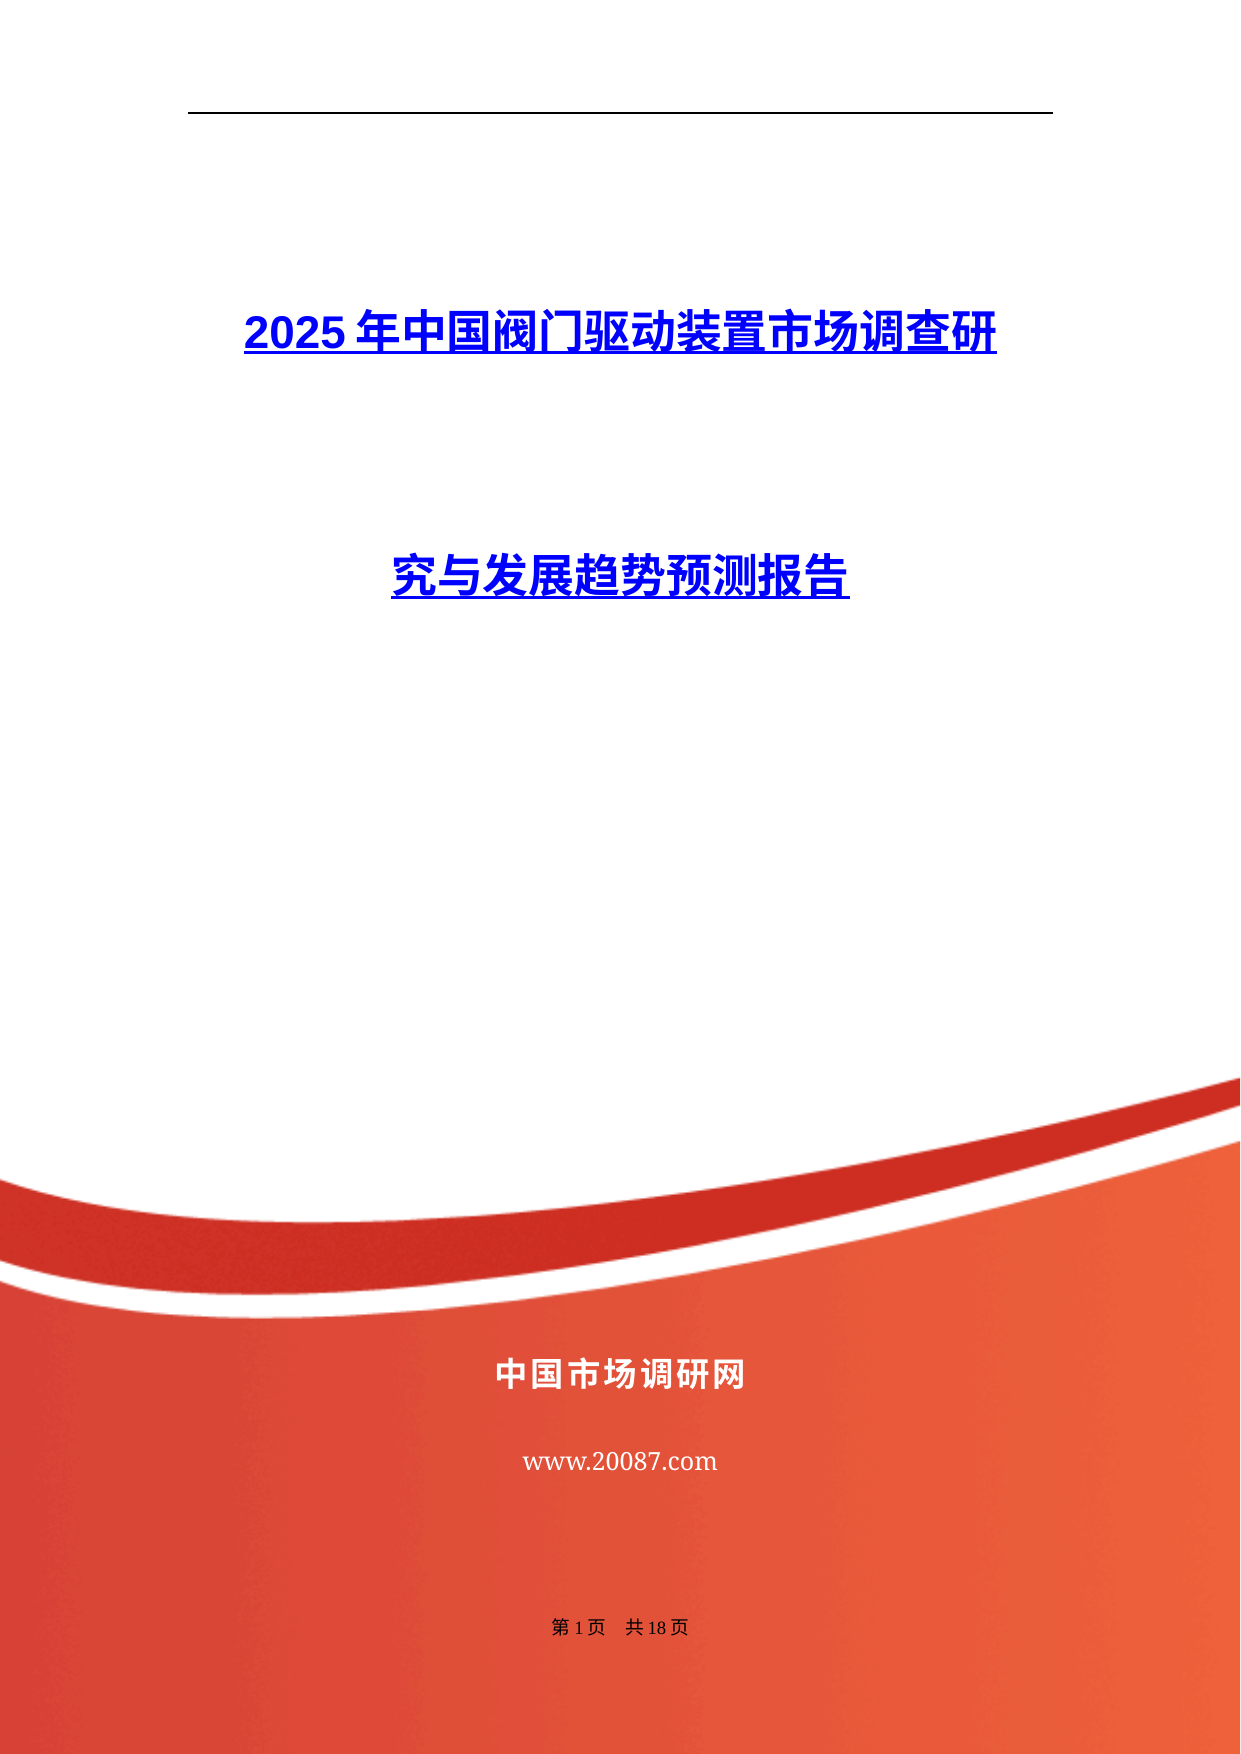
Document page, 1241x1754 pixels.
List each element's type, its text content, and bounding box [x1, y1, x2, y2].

table_header 2025年中国阀门驱动装置市场调查研究与发展趋势预测报告 [188, 207, 1053, 773]
picture [0, 1006, 1241, 1754]
subtitle 中国市场调研网 [187, 1339, 1053, 1404]
text www.20087.com [187, 1428, 1053, 1493]
